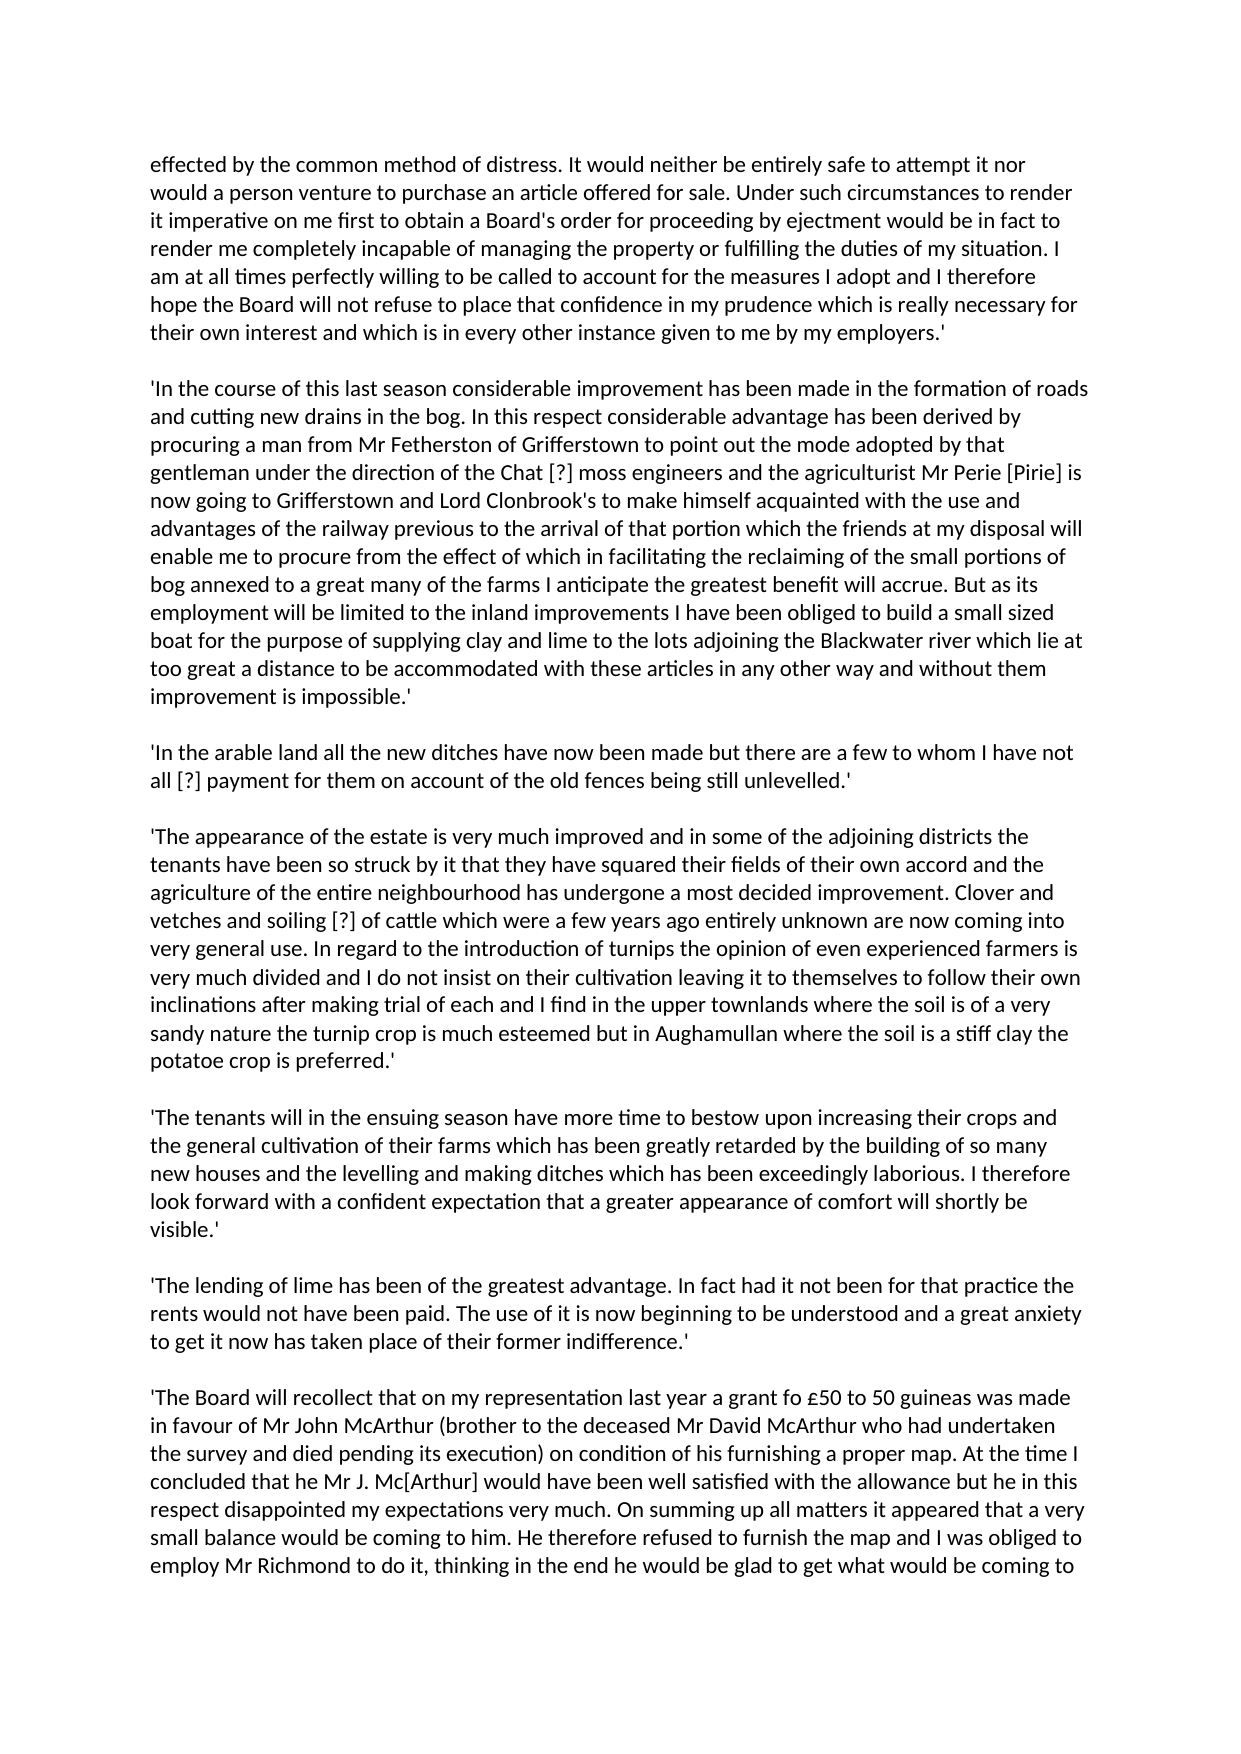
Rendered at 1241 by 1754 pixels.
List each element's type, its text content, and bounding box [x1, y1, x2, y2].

text 'The tenants will in the ensuing season have more time to bestow upon increasing their crops and the general cultivation of their farms which has been greatly retarded by the building of so many new houses and the levelling and making ditches which has been exceedingly laborious. I therefore look forward with a confident expectation that a greater appearance of comfort will shortly be visible.' [150, 1103, 1090, 1243]
text 'The lending of lime has been of the greatest advantage. In fact had it not been for that practice the rents would not have been paid. The use of it is now beginning to be understood and a great anxiety to get it now has taken place of their former indifference.' [150, 1271, 1090, 1355]
text 'In the arable land all the new ditches have now been made but there are a few to whom I have not all [?] payment for them on account of the old fences being still unlevelled.' [150, 738, 1090, 794]
text 'In the course of this last season considerable improvement has been made in the formation of roads and cutting new drains in the bog. In this respect considerable advantage has been derived by procuring a man from Mr Fetherston of Grifferstown to point out the mode adopted by that gentleman under the direction of the Chat [?] moss engineers and the agriculturist Mr Perie [Pirie] is now going to Grifferstown and Lord Clonbrook's to make himself acquainted with the use and advantages of the railway previous to the arrival of that portion which the friends at my disposal will enable me to procure from the effect of which in facilitating the reclaiming of the small portions of bog annexed to a great many of the farms I anticipate the greatest benefit will accrue. But as its employment will be limited to the inland improvements I have been obliged to build a small sized boat for the purpose of supplying clay and lime to the lots adjoining the Blackwater river which lie at too great a distance to be accommodated with these articles in any other way and without them improvement is impossible.' [150, 374, 1090, 710]
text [150, 150, 1090, 346]
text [150, 1383, 1090, 1579]
text 'The appearance of the estate is very much improved and in some of the adjoining districts the tenants have been so struck by it that they have squared their fields of their own accord and the agriculture of the entire neighbourhood has undergone a most decided improvement. Clover and vetches and soiling [?] of cattle which were a few years ago entirely unknown are now coming into very general use. In regard to the introduction of turnips the opinion of even experienced farmers is very much divided and I do not insist on their cultivation leaving it to themselves to follow their own inclinations after making trial of each and I find in the upper townlands where the soil is of a very sandy nature the turnip crop is much esteemed but in Aughamullan where the soil is a stiff clay the potatoe crop is preferred.' [150, 822, 1090, 1075]
